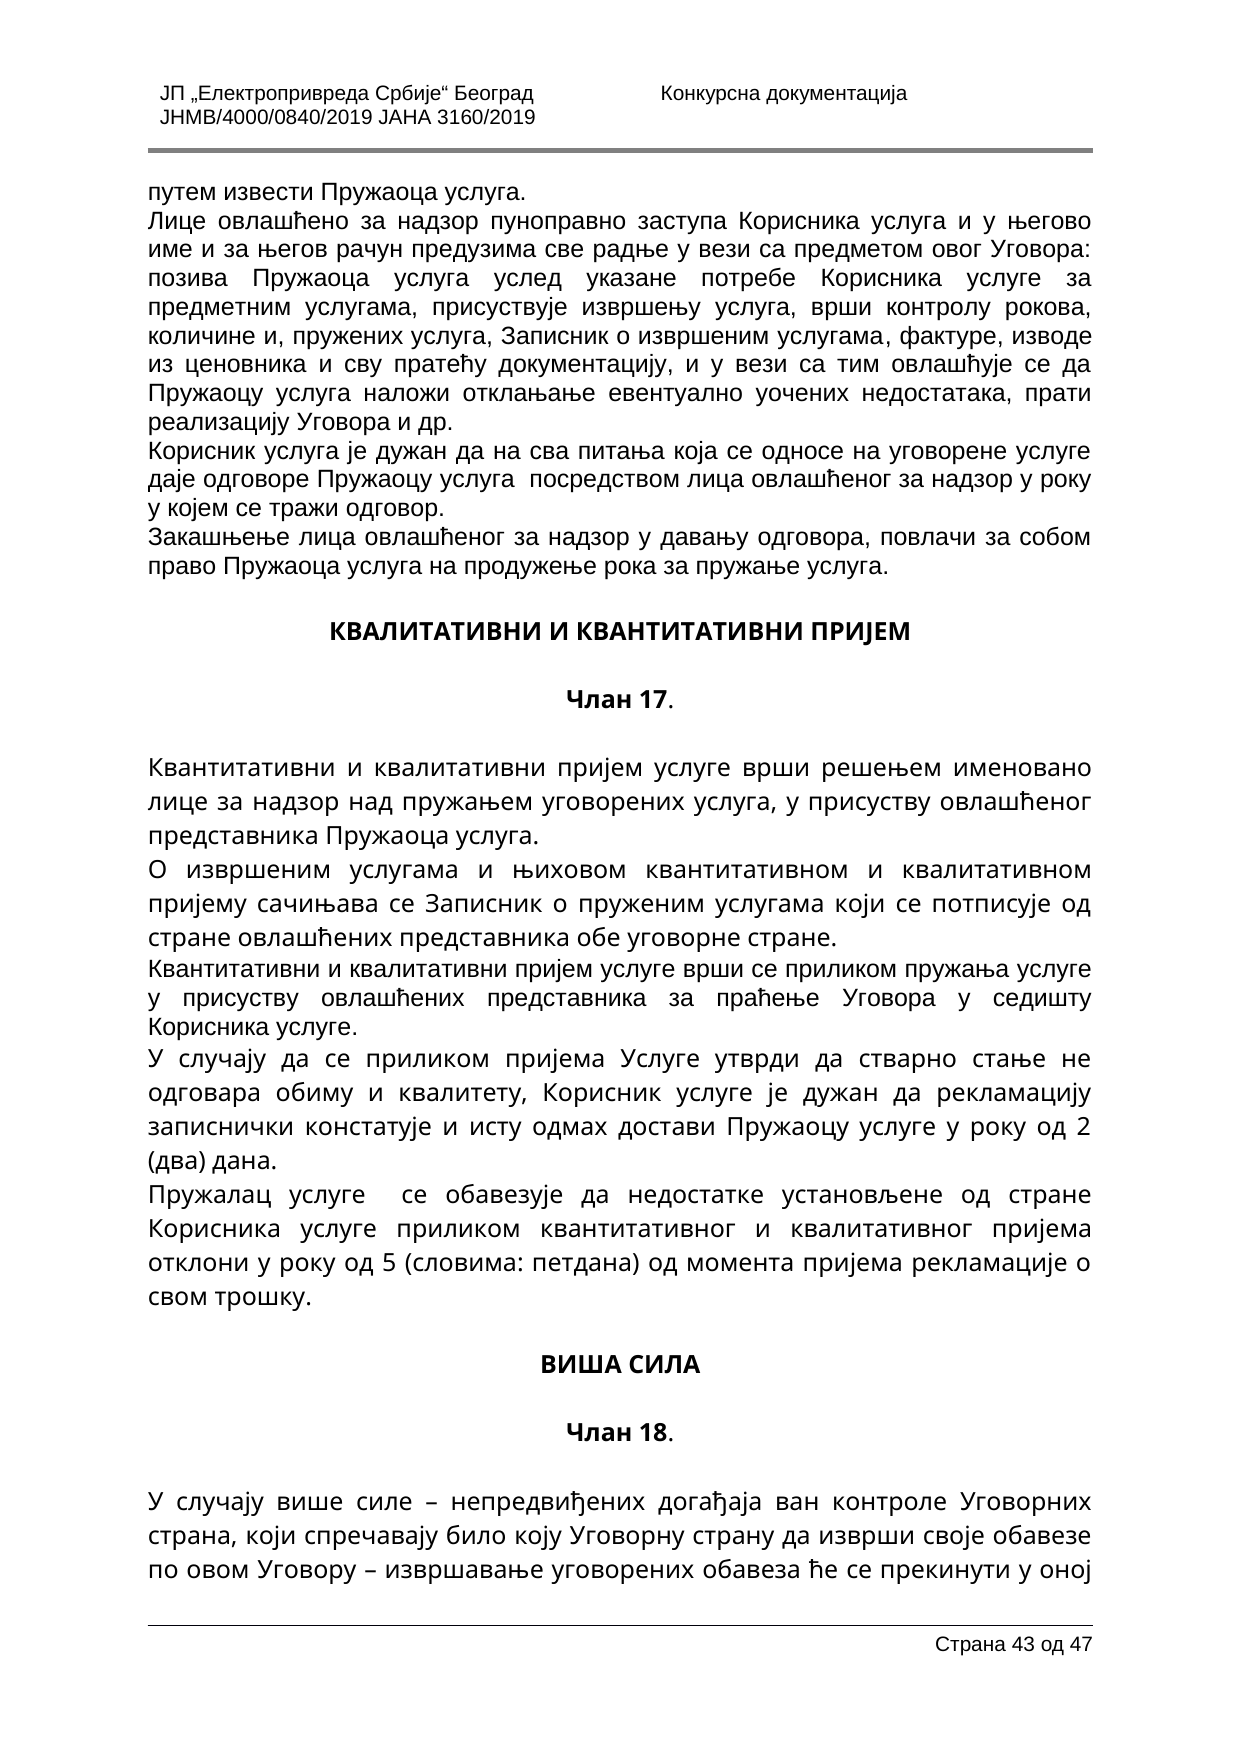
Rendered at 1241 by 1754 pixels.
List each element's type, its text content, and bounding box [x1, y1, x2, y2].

text Квантитативни и квалитативни пријем услуге врши решењем именовано лице за надзор над пружањем уговорених услуга, у присуству овлашћеног представника Пружаоца услуга. [148, 750, 1093, 852]
text ВИША СИЛА [148, 1347, 1093, 1381]
text КВАЛИТАТИВНИ И КВАНТИТАТИВНИ ПРИЈЕМ [148, 613, 1093, 648]
text Корисник услуга је дужан да на сва питања која се односе на уговорене услуге даје одговоре Пружаоцу услуга посредством лица овлашћеног за надзор у року у којем се тражи одговор. [148, 436, 1093, 522]
text Члан 17. [148, 682, 1093, 716]
text Лице овлашћено за надзор пуноправно заступа Корисника услуга и у његово име и за његов рачун предузима све радње у вези са предметом овог Уговора: позива Пружаоца услуга услед указане потребе Корисника услуге за предметним услугама, присуствује извршењу услуга, врши контролу рокова, количине и, пружених услуга, Записник о извршеним услугама, фактуре, изводе из ценовника и сву пратећу документацију, и у вези са тим овлашћује се да Пружаоцу услуга наложи отклањање евентуално уочених недостатака, прати реализацију Уговора и др. [148, 206, 1093, 436]
text Закашњење лица овлашћеног за надзор у давању одговора, повлачи за собом право Пружаоца услуга на продужење рока за пружање услуга. [148, 522, 1093, 579]
text Члан 18. [148, 1415, 1093, 1449]
text О извршеним услугама и њиховом квантитативном и квалитативном пријему сачињава се Записник о пруженим услугама који се потписује од стране овлашћених представника обе уговорне стране. [148, 852, 1093, 954]
text Квантитативни и квалитативни пријем услуге врши се приликом пружања услуге у присуству овлашћених представника за праћење Уговора у седишту Корисника услуге. [148, 954, 1093, 1040]
text Пружалац услуге се обавезује да недостатке установљене од стране Корисника услуге приликом квантитативног и квалитативног пријема отклони у року од 5 (словима: петдана) од момента пријема рекламације о свом трошку. [148, 1177, 1093, 1313]
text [148, 1483, 1093, 1585]
text У случају да се приликом пријема Услуге утврди да стварно стање не одговара обиму и квалитету, Корисник услуге је дужан да рекламацију записнички констатује и исту одмах достави Пружаоцу услуге у року од 2 (два) дана. [148, 1040, 1093, 1177]
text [148, 177, 1093, 206]
